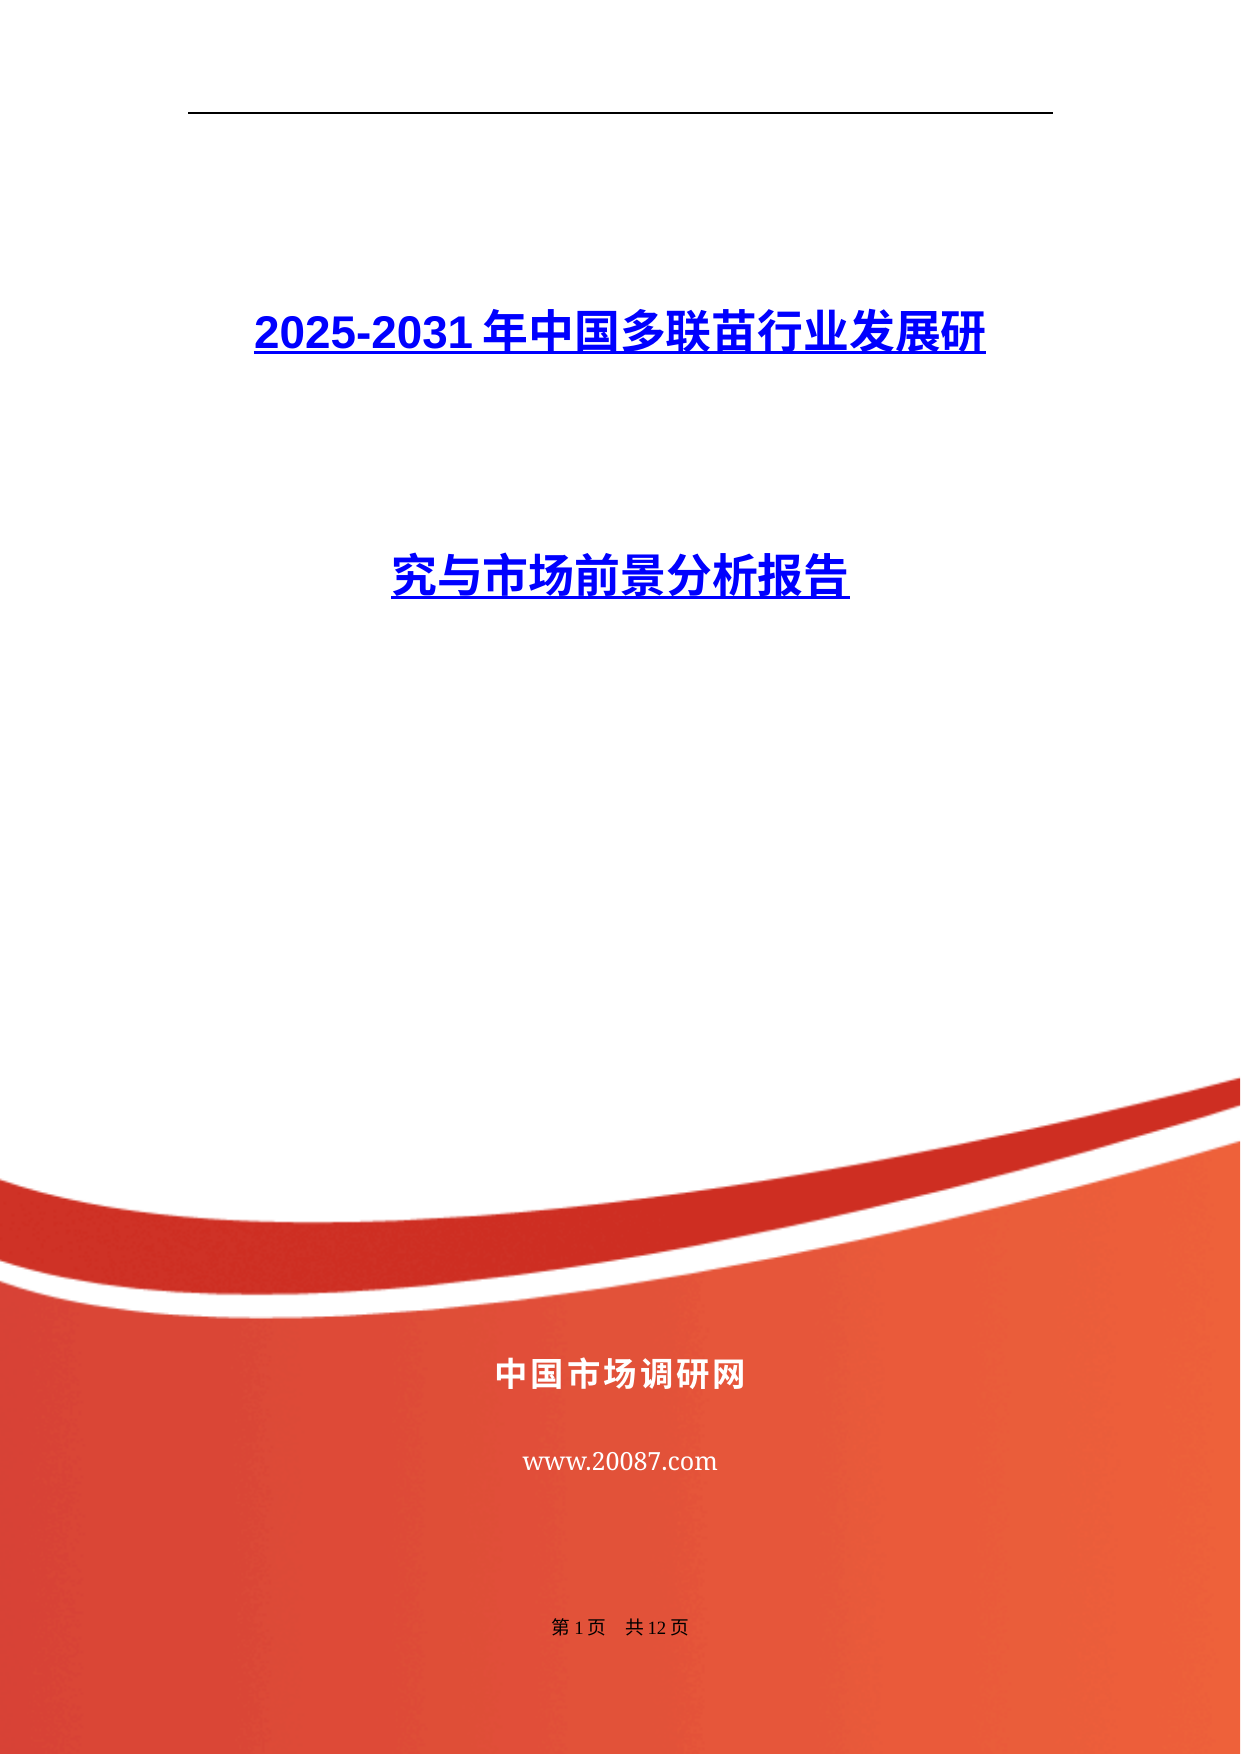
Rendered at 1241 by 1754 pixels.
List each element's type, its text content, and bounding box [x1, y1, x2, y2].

table_header 2025-2031年中国多联苗行业发展研究与市场前景分析报告 [188, 207, 1053, 773]
text www.20087.com [187, 1428, 1053, 1493]
subtitle 中国市场调研网 [187, 1339, 1053, 1404]
picture [0, 1006, 1241, 1754]
